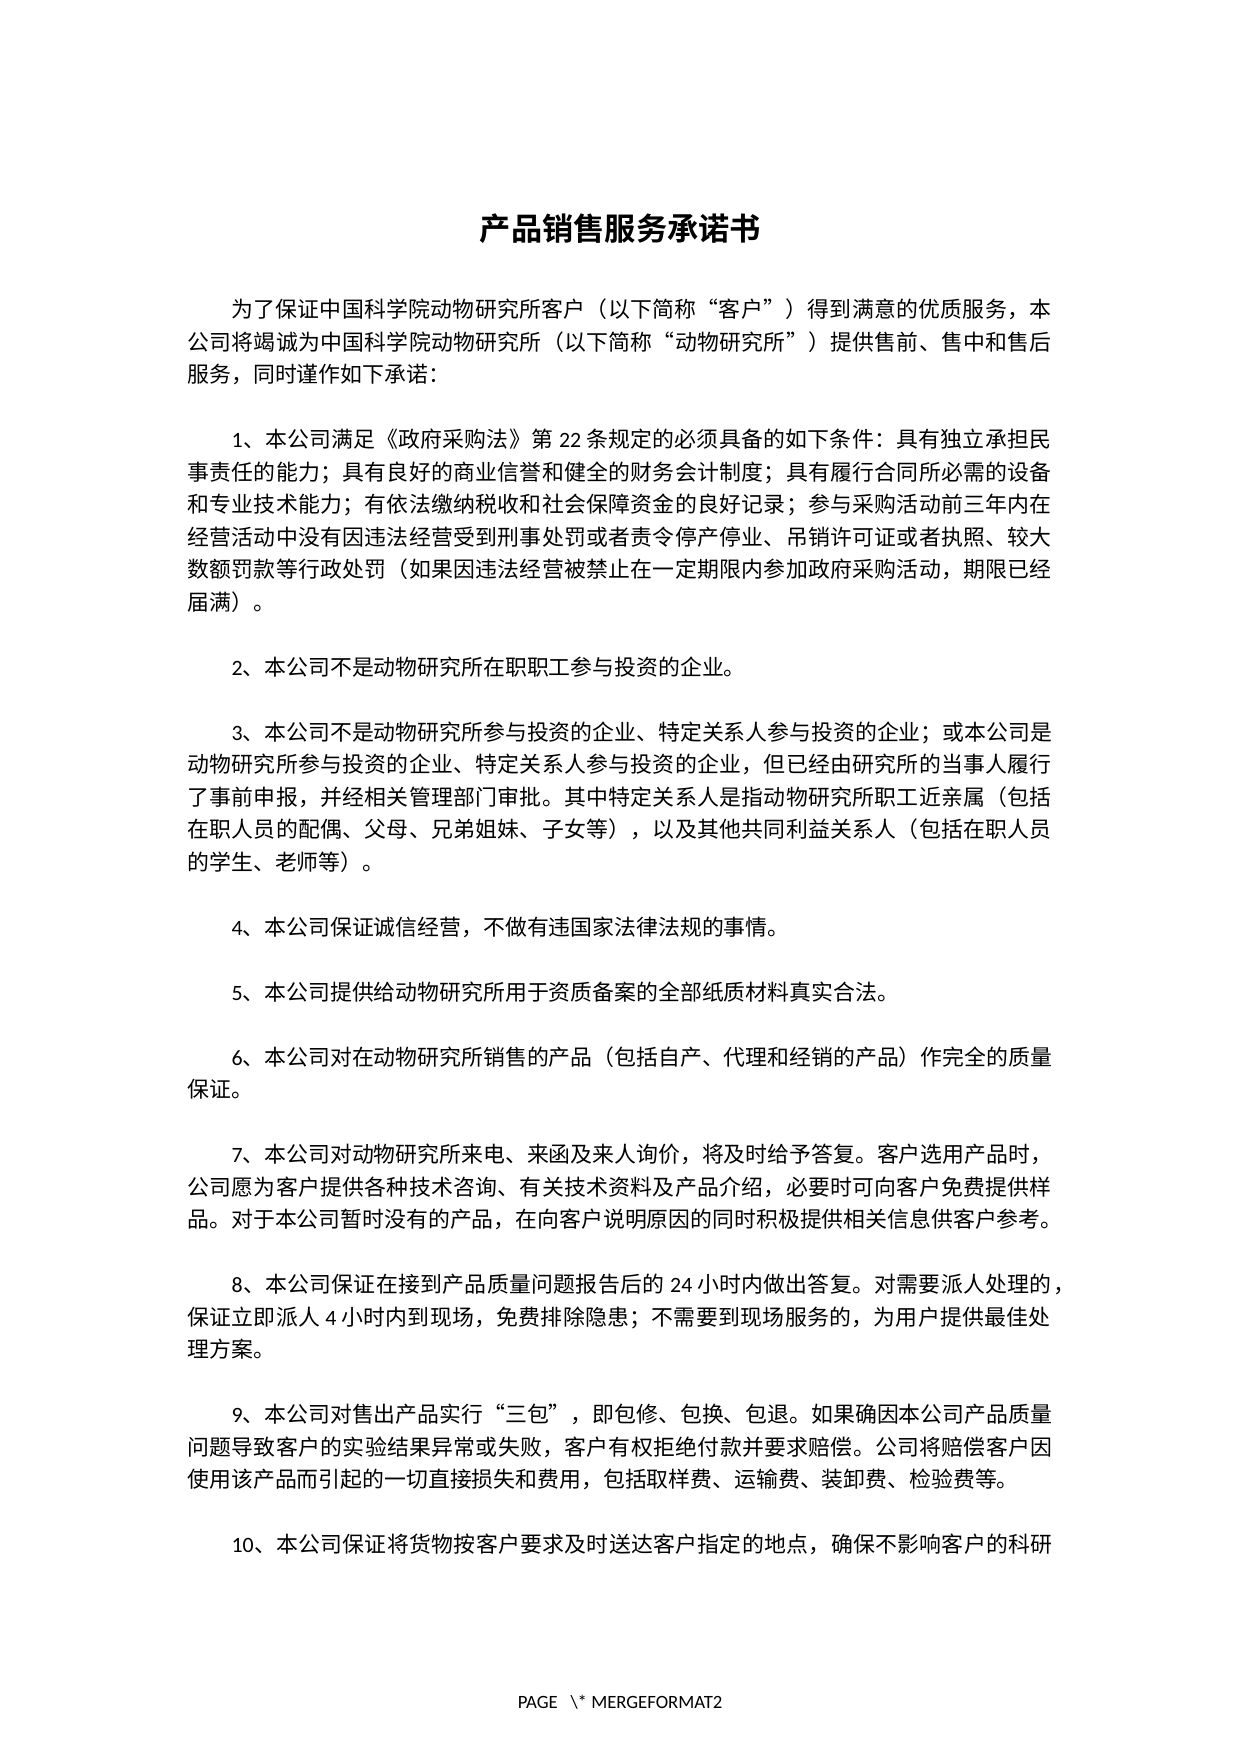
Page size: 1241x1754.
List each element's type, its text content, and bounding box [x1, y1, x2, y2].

text 4、本公司保证诚信经营，不做有违国家法律法规的事情。 [187, 909, 1053, 942]
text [187, 1527, 1053, 1559]
text 2、本公司不是动物研究所在职职工参与投资的企业。 [187, 649, 1053, 682]
text 产品销售服务承诺书 [187, 194, 1053, 259]
text 3、本公司不是动物研究所参与投资的企业、特定关系人参与投资的企业；或本公司是动物研究所参与投资的企业、特定关系人参与投资的企业，但已经由研究所的当事人履行了事前申报，并经相关管理部门审批。其中特定关系人是指动物研究所职工近亲属（包括在职人员的配偶、父母、兄弟姐妹、子女等），以及其他共同利益关系人（包括在职人员的学生、老师等）。 [187, 714, 1053, 877]
text 9、本公司对售出产品实行“三包”，即包修、包换、包退。如果确因本公司产品质量问题导致客户的实验结果异常或失败，客户有权拒绝付款并要求赔偿。公司将赔偿客户因使用该产品而引起的一切直接损失和费用，包括取样费、运输费、装卸费、检验费等。 [187, 1397, 1053, 1494]
text 6、本公司对在动物研究所销售的产品（包括自产、代理和经销的产品）作完全的质量保证。 [187, 1039, 1053, 1104]
text 为了保证中国科学院动物研究所客户（以下简称“客户”）得到满意的优质服务，本公司将竭诚为中国科学院动物研究所（以下简称“动物研究所”）提供售前、售中和售后服务，同时谨作如下承诺： [187, 292, 1053, 389]
text 1、本公司满足《政府采购法》第22条规定的必须具备的如下条件：具有独立承担民事责任的能力；具有良好的商业信誉和健全的财务会计制度；具有履行合同所必需的设备和专业技术能力；有依法缴纳税收和社会保障资金的良好记录；参与采购活动前三年内在经营活动中没有因违法经营受到刑事处罚或者责令停产停业、吊销许可证或者执照、较大数额罚款等行政处罚（如果因违法经营被禁止在一定期限内参加政府采购活动，期限已经届满）。 [187, 422, 1053, 617]
text 5、本公司提供给动物研究所用于资质备案的全部纸质材料真实合法。 [187, 974, 1053, 1007]
text 7、本公司对动物研究所来电、来函及来人询价，将及时给予答复。客户选用产品时，公司愿为客户提供各种技术咨询、有关技术资料及产品介绍，必要时可向客户免费提供样品。对于本公司暂时没有的产品，在向客户说明原因的同时积极提供相关信息供客户参考。 [187, 1137, 1053, 1234]
text 8、本公司保证在接到产品质量问题报告后的24小时内做出答复。对需要派人处理的，保证立即派人4小时内到现场，免费排除隐患；不需要到现场服务的，为用户提供最佳处理方案。 [187, 1267, 1053, 1364]
